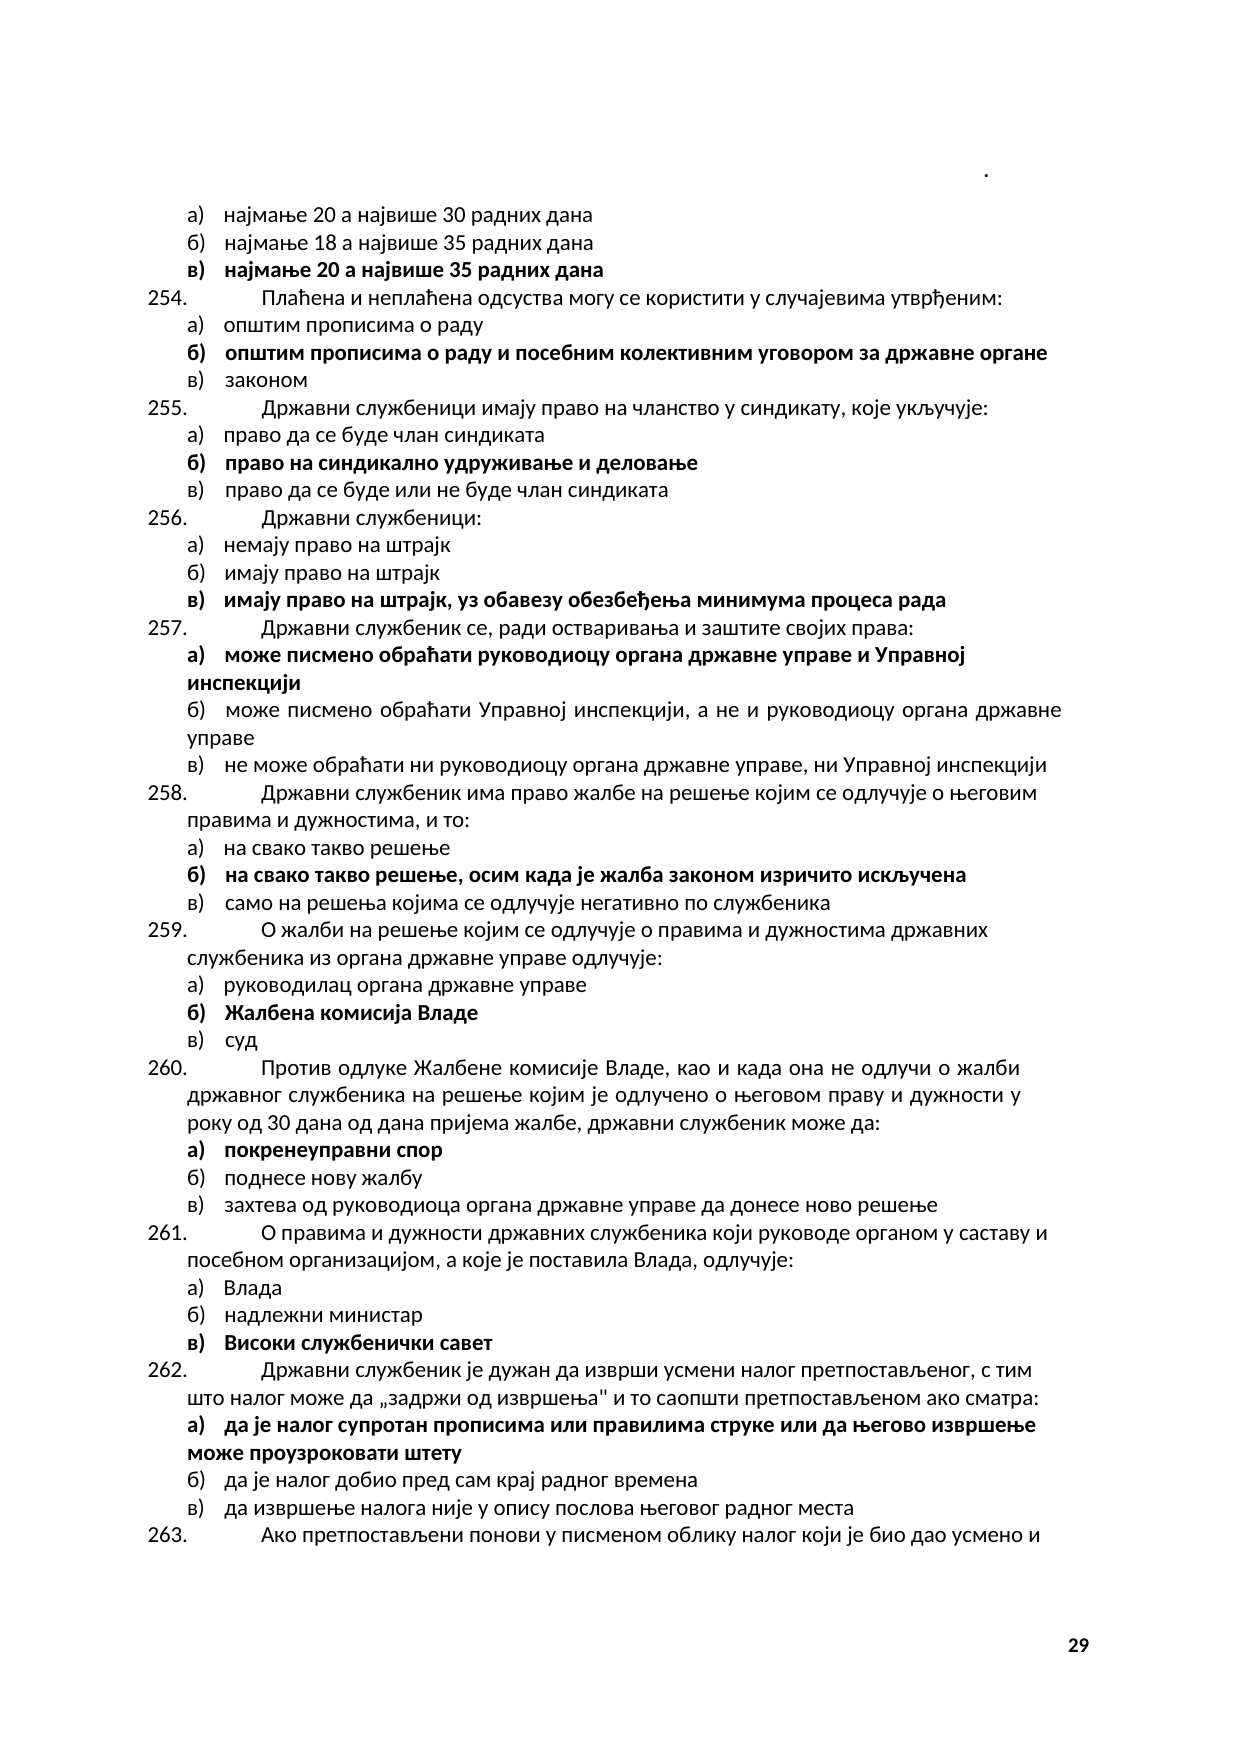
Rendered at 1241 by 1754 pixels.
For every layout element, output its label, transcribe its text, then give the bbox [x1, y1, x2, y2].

text в) законом [187, 366, 1063, 393]
text б) може писмено обраћати Управној инспекцији, а не и руководиоцу органа државне управе [187, 696, 1063, 751]
text в) само на решења којима се одлучује негативно по службеника [187, 888, 1063, 916]
text б) да је налог добио пред сам крај радног времена [187, 1466, 1063, 1493]
text в) право да се буде или не буде члан синдиката [187, 476, 1063, 503]
text а) најмање 20 а највише 30 радних дана [187, 201, 1063, 228]
text б) најмање 18 а највише 35 радних дана [187, 228, 1063, 256]
text а) може писмено обраћати руководиоцу органа државне управе и Управној инспекцији [187, 641, 1063, 696]
text в) захтева од руководиоца органа државне управе да донесе ново решење [187, 1191, 1063, 1218]
list Државни службеници имају право на чланство у синдикату, које укључује: [147, 393, 1063, 421]
text б) надлежни министар [187, 1301, 1063, 1328]
text б) право на синдикално удруживање и деловање [187, 448, 1063, 476]
list Државни службеник има право жалбе на решење којим се одлучује о његовим правима и дужностима, и то: [147, 778, 1063, 833]
list Државни службеници: [147, 503, 1063, 531]
text б) имају право на штрајк [187, 558, 1063, 586]
text в) најмање 20 а највише 35 радних дана [187, 256, 1063, 283]
text в) да извршење налога није у опису послова његовог радног места [187, 1493, 1063, 1521]
text а) Влада [187, 1273, 1063, 1301]
text в) не може обраћати ни руководиоцу органа државне управе, ни Управној инспекцији [187, 751, 1063, 778]
text б) општим прописима о раду и посебним колективним уговором за државне органе [187, 338, 1063, 366]
text а) да је налог супротан прописима или правилима струке или да његово извршење може проузроковати штету [187, 1411, 1063, 1466]
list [147, 1521, 1063, 1548]
text б) Жалбена комисија Владе [187, 998, 1063, 1026]
list Плаћена и неплаћена одсуства могу се користити у случајевима утврђеним: [147, 283, 1063, 311]
text в) суд [187, 1026, 1063, 1053]
text а) општим прописима о раду [187, 311, 1063, 338]
list Државни службеник се, ради остваривања и заштите својих права: [147, 613, 1063, 641]
text а) на свако такво решење [187, 833, 1063, 861]
text а) немају право на штрајк [187, 531, 1063, 558]
list О правима и дужности државних службеника који руководе органом у саставу и посебном организацијом, а које је поставила Влада, одлучује: [147, 1218, 1063, 1273]
list О жалби на решење којим се одлучује о правима и дужностима државних службеника из органа државне управе одлучује: [147, 916, 1063, 971]
text а) руководилац органа државне управе [187, 971, 1063, 998]
text б) поднесе нову жалбу [187, 1163, 1063, 1191]
text а) право да се буде члан синдиката [187, 421, 1063, 448]
list Против одлуке Жалбене комисије Владе, као и када она не одлучи о жалби државног службеника на решење којим је одлучено о његовом праву и дужности у року од 30 дана од дана пријема жалбе, државни службеник може да: [147, 1053, 1022, 1136]
text а) покренеуправни спор [187, 1136, 1063, 1163]
text б) на свако такво решење, осим када је жалба законом изричито искључена [187, 861, 1063, 888]
text в) Високи службенички савет [187, 1328, 1063, 1356]
text в) имају право на штрајк, уз обавезу обезбеђења минимума процеса рада [187, 586, 1063, 613]
list Државни службеник је дужан да изврши усмени налог претпостављеног, с тим што налог може да „задржи од извршења" и то саопшти претпостављеном ако сматра: [147, 1356, 1063, 1411]
